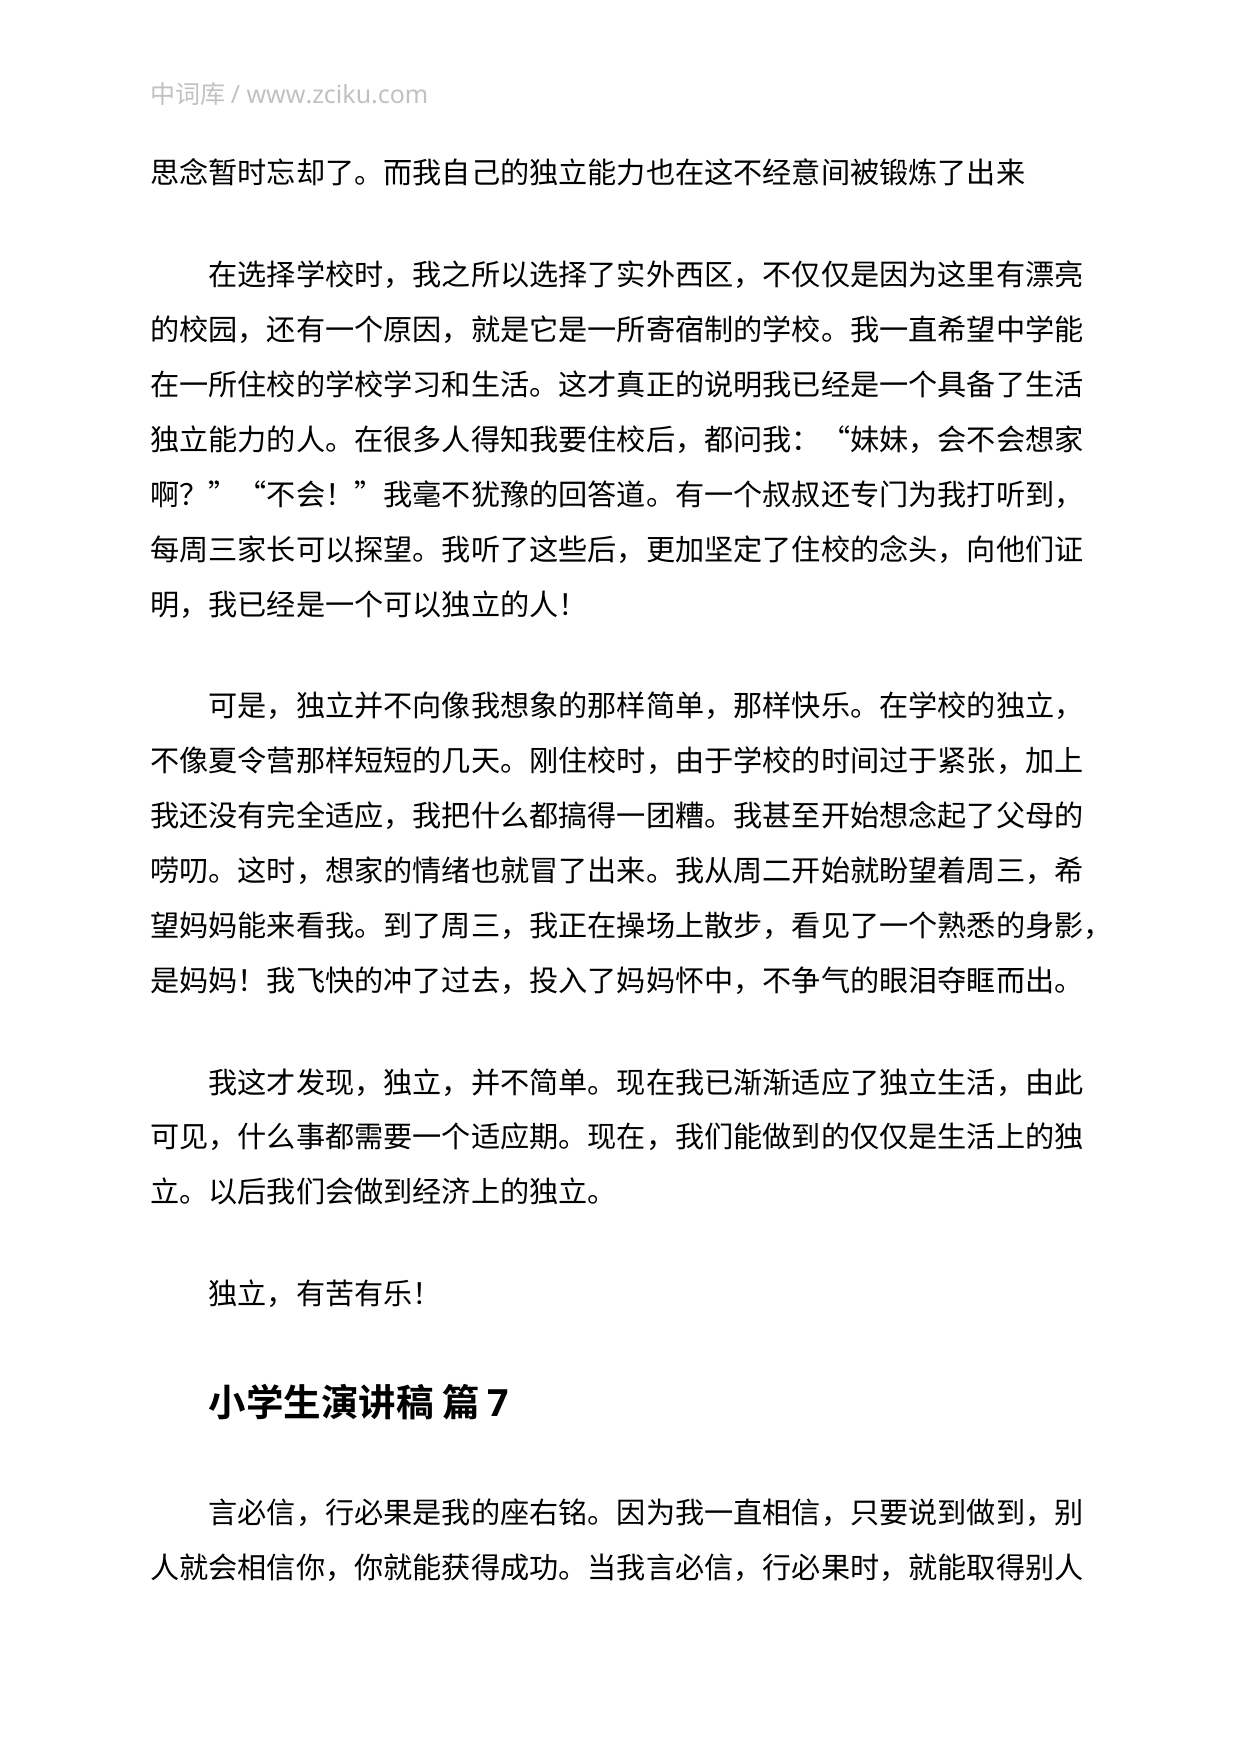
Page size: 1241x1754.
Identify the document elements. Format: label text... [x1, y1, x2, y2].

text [150, 150, 1090, 192]
text 小学生演讲稿 篇7 [150, 1372, 1090, 1427]
text 独立，有苦有乐！ [150, 1271, 1090, 1313]
text 在选择学校时，我之所以选择了实外西区，不仅仅是因为这里有漂亮的校园，还有一个原因，就是它是一所寄宿制的学校。我一直希望中学能在一所住校的学校学习和生活。这才真正的说明我已经是一个具备了生活独立能力的人。在很多人得知我要住校后，都问我：“妹妹，会不会想家啊？”“不会！”我毫不犹豫的回答道。有一个叔叔还专门为我打听到，每周三家长可以探望。我听了这些后，更加坚定了住校的念头，向他们证明，我已经是一个可以独立的人！ [150, 252, 1090, 623]
text 我这才发现，独立，并不简单。现在我已渐渐适应了独立生活，由此可见，什么事都需要一个适应期。现在，我们能做到的仅仅是生活上的独立。以后我们会做到经济上的独立。 [150, 1059, 1090, 1211]
text 可是，独立并不向像我想象的那样简单，那样快乐。在学校的独立，不像夏令营那样短短的几天。刚住校时，由于学校的时间过于紧张，加上我还没有完全适应，我把什么都搞得一团糟。我甚至开始想念起了父母的唠叨。这时，想家的情绪也就冒了出来。我从周二开始就盼望着周三，希望妈妈能来看我。到了周三，我正在操场上散步，看见了一个熟悉的身影，是妈妈！我飞快的冲了过去，投入了妈妈怀中，不争气的眼泪夺眶而出。 [150, 683, 1090, 1000]
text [150, 1490, 1090, 1587]
